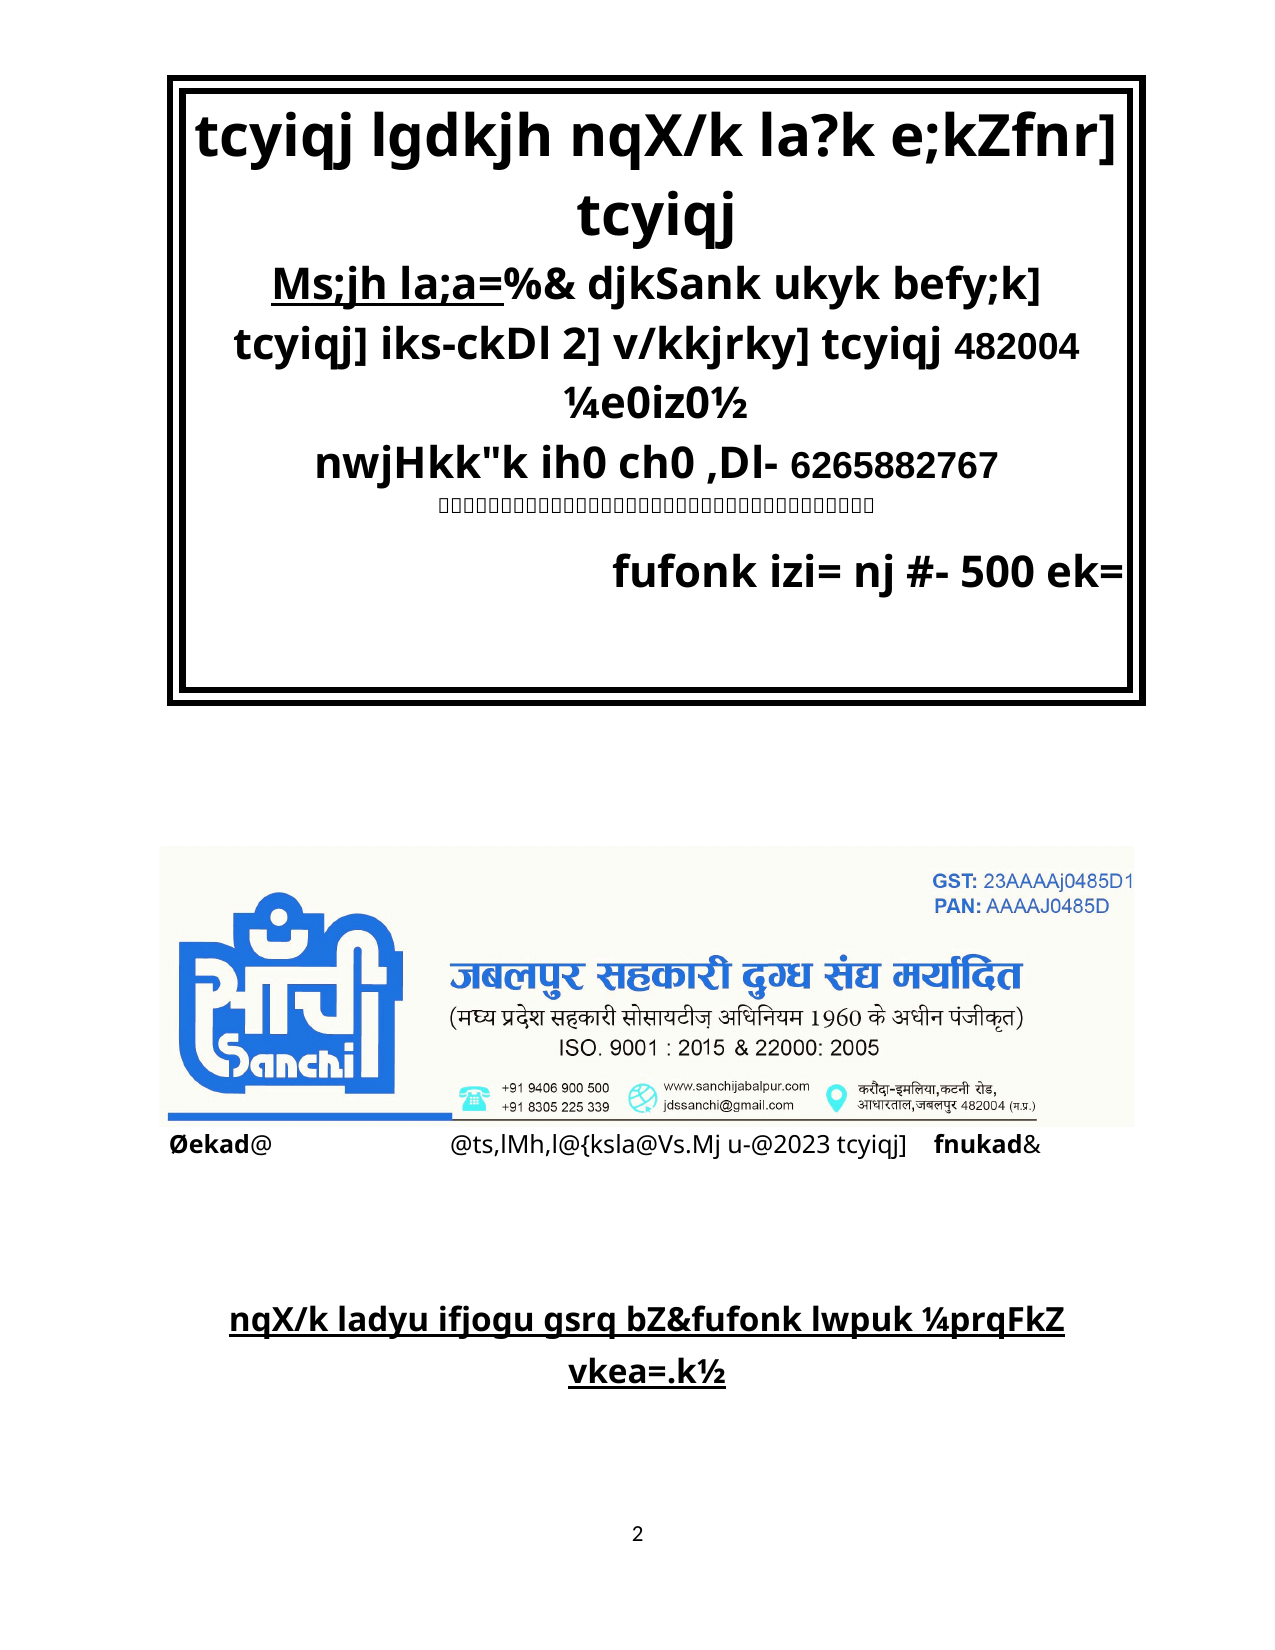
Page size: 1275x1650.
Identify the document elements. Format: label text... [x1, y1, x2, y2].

picture [159, 766, 1135, 1047]
text Øekad@ @ts,lMh,l@{ksla@Vs.Mj u-@2023 tcyiqj] fnukad& [169, 1047, 1125, 1081]
text nqX/k ladyu ifjogu gsrq bZ&fufonk lwpuk ¼prqFkZ vkea=.k½ [169, 1217, 1125, 1314]
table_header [176, 81, 1136, 607]
